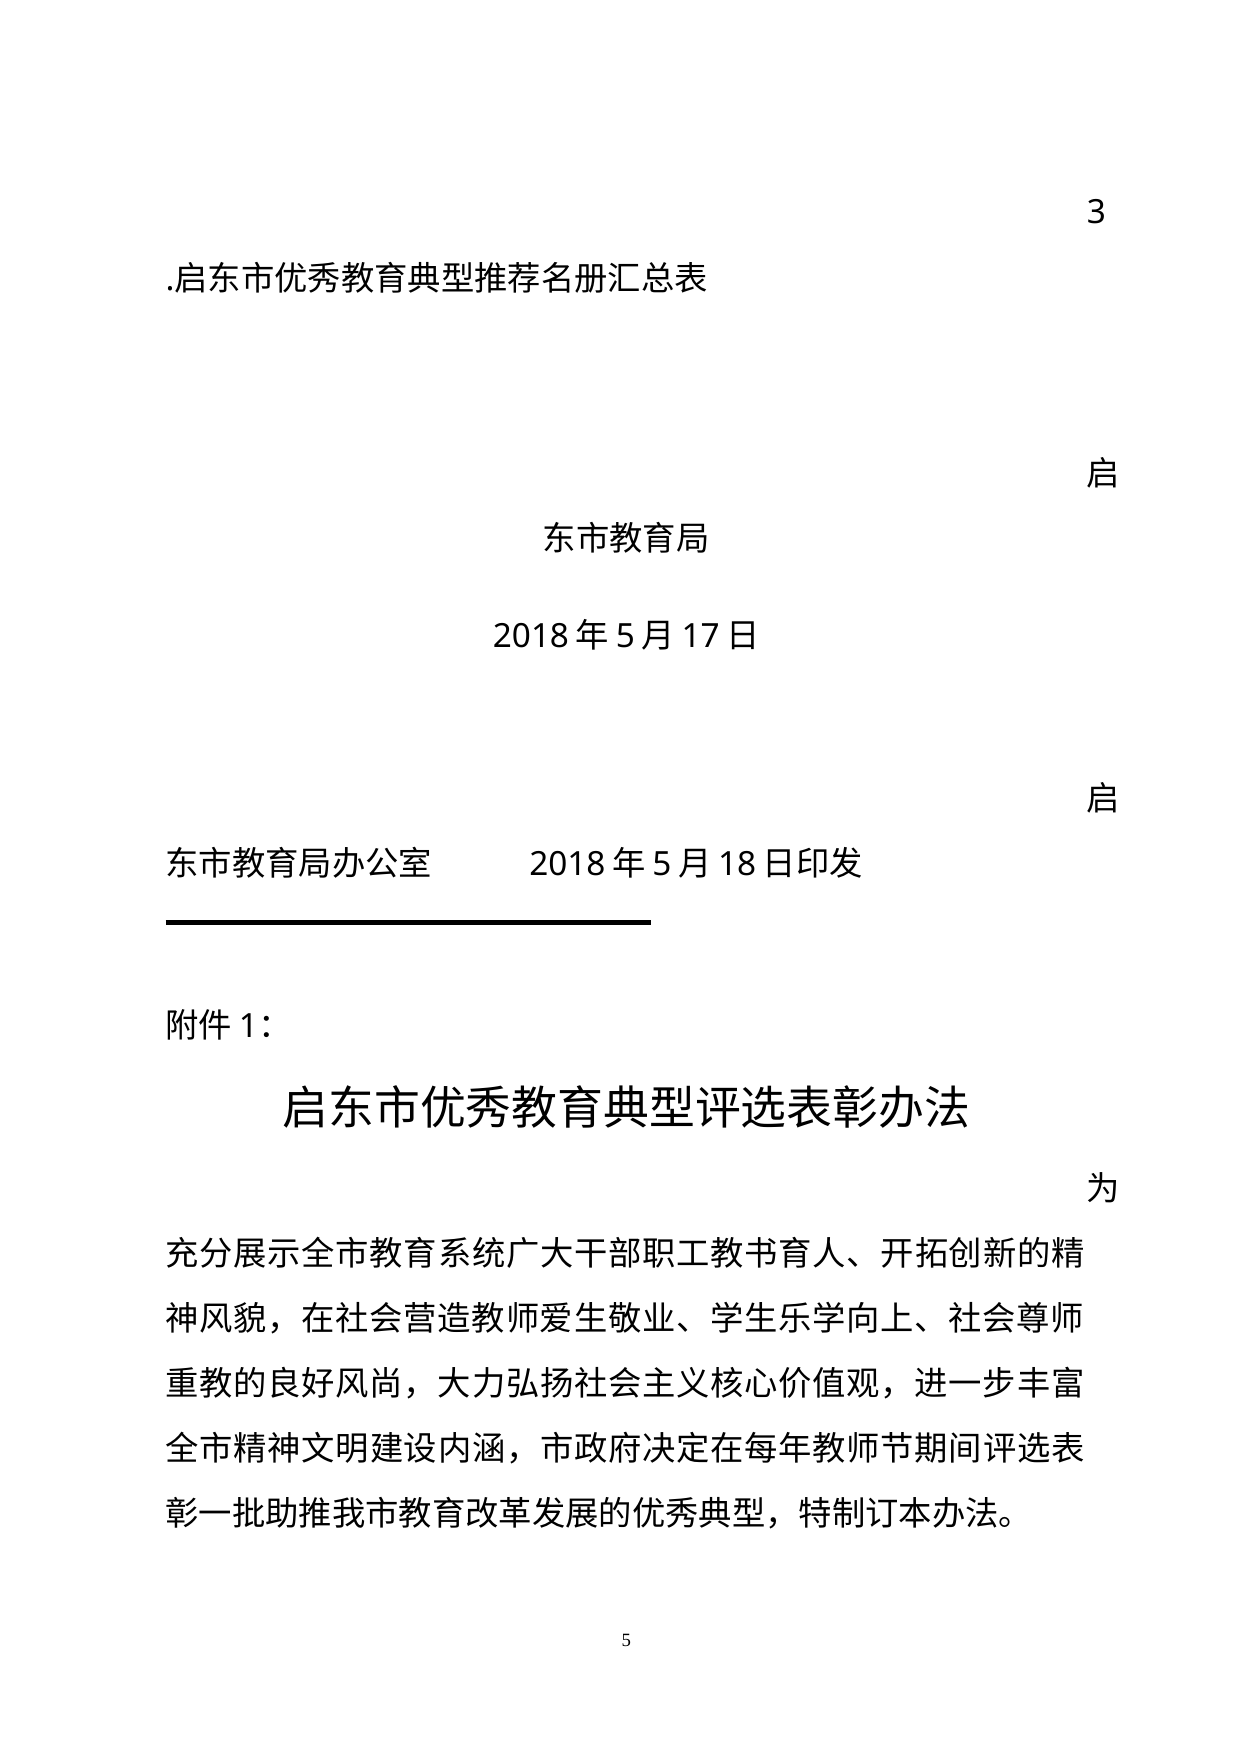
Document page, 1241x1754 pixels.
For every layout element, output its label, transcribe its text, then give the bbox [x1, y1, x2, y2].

text 启东市优秀教育典型评选表彰办法 [165, 1056, 1087, 1153]
text 2018年5月17日 [165, 568, 1087, 666]
text 启东市教育局 [165, 438, 1087, 568]
text 启东市教育局办公室 2018年5月18日印发 [165, 763, 1087, 893]
text 为充分展示全市教育系统广大干部职工教书育人、开拓创新的精神风貌，在社会营造教师爱生敬业、学生乐学向上、社会尊师重教的良好风尚，大力弘扬社会主义核心价值观，进一步丰富全市精神文明建设内涵，市政府决定在每年教师节期间评选表彰一批助推我市教育改革发展的优秀典型，特制订本办法。 [165, 1153, 1087, 1543]
text 3.启东市优秀教育典型推荐名册汇总表 [165, 178, 1087, 308]
text 附件1： [165, 991, 1087, 1056]
